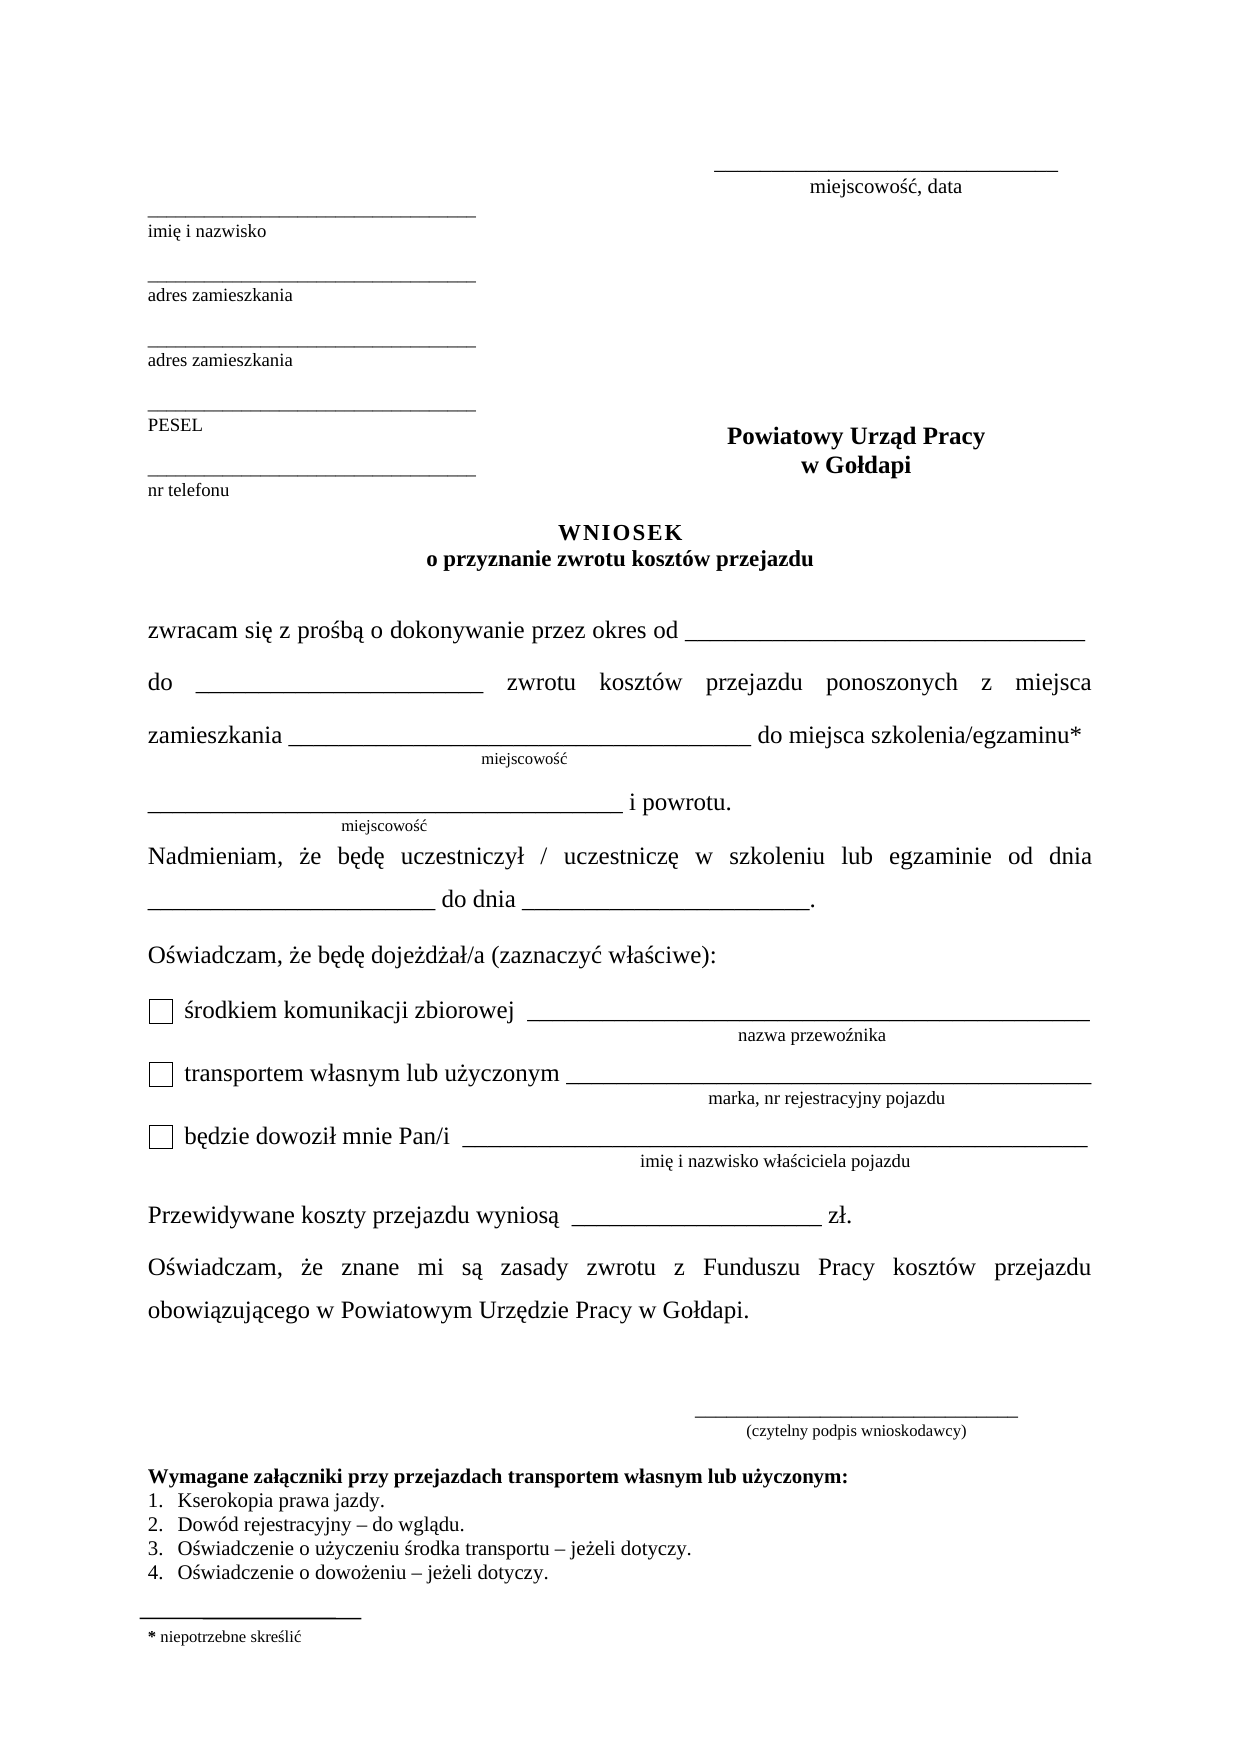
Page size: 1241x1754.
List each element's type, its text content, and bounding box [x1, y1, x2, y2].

list Oświadczenie o użyczeniu środka transportu – jeżeli dotyczy. [148, 1536, 1092, 1560]
text zwracam się z prośbą o dokonywanie przez okres od ________________________________ [148, 615, 1092, 667]
text WNIOSEK [148, 519, 1092, 546]
text marka, nr rejestracyjny pojazdu [148, 1087, 1092, 1108]
text do _______________________ zwrotu kosztów przejazdu ponoszonych z miejsca [148, 667, 1092, 720]
text środkiem komunikacji zbiorowej _____________________________________________ [148, 995, 1092, 1024]
text _______________________________ [620, 1396, 1092, 1420]
text * niepotrzebne skreślić [148, 1627, 1092, 1646]
text Oświadczam, że znane mi są zasady zwrotu z Funduszu Pracy kosztów przejazdu obowiązującego w Powiatowym Urzędzie Pracy w Gołdapi. [148, 1252, 1092, 1324]
list Oświadczenie o dowożeniu – jeżeli dotyczy. [148, 1560, 1092, 1584]
text będzie dowoził mnie Pan/i __________________________________________________ [148, 1121, 1092, 1150]
text o przyznanie zwrotu kosztów przejazdu [148, 546, 1092, 572]
table_header ___________________________________ imię i nazwisko ___________________________________ adres zamieszkania ___________________________________ adres zamieszkania ___________________________________ PESEL ___________________________________ nr telefonu [136, 198, 616, 500]
text Wymagane załączniki przy przejazdach transportem własnym lub użyczonym: [148, 1463, 1092, 1488]
text (czytelny podpis wnioskodawcy) [620, 1420, 1092, 1439]
text Oświadczam, że będę dojeżdżał/a (zaznaczyć właściwe): [148, 940, 1092, 968]
text zamieszkania _____________________________________ do miejsca szkolenia/egzaminu* [148, 720, 1092, 748]
text Nadmieniam, że będę uczestniczył / uczestniczę w szkoleniu lub egzaminie od dnia _______________________ do dnia _______________________. [148, 841, 1092, 913]
text imię i nazwisko właściciela pojazdu [148, 1150, 1092, 1171]
text transportem własnym lub użyczonym __________________________________________ [148, 1058, 1092, 1087]
text miejscowość [281, 748, 768, 768]
text Przewidywane koszty przejazdu wyniosą ____________________ zł. [148, 1200, 1092, 1229]
table_header Powiatowy Urząd Pracy w Gołdapi [616, 198, 1096, 500]
text ______________________________________ i powrotu. [148, 787, 1092, 816]
text miejscowość, data [148, 174, 1092, 198]
list Dowód rejestracyjny – do wglądu. [148, 1512, 1092, 1536]
text miejscowość [148, 816, 620, 835]
text nazwa przewoźnika [148, 1024, 1092, 1046]
list Kserokopia prawa jazdy. [148, 1488, 1092, 1512]
text ______________________________ [148, 148, 1092, 174]
